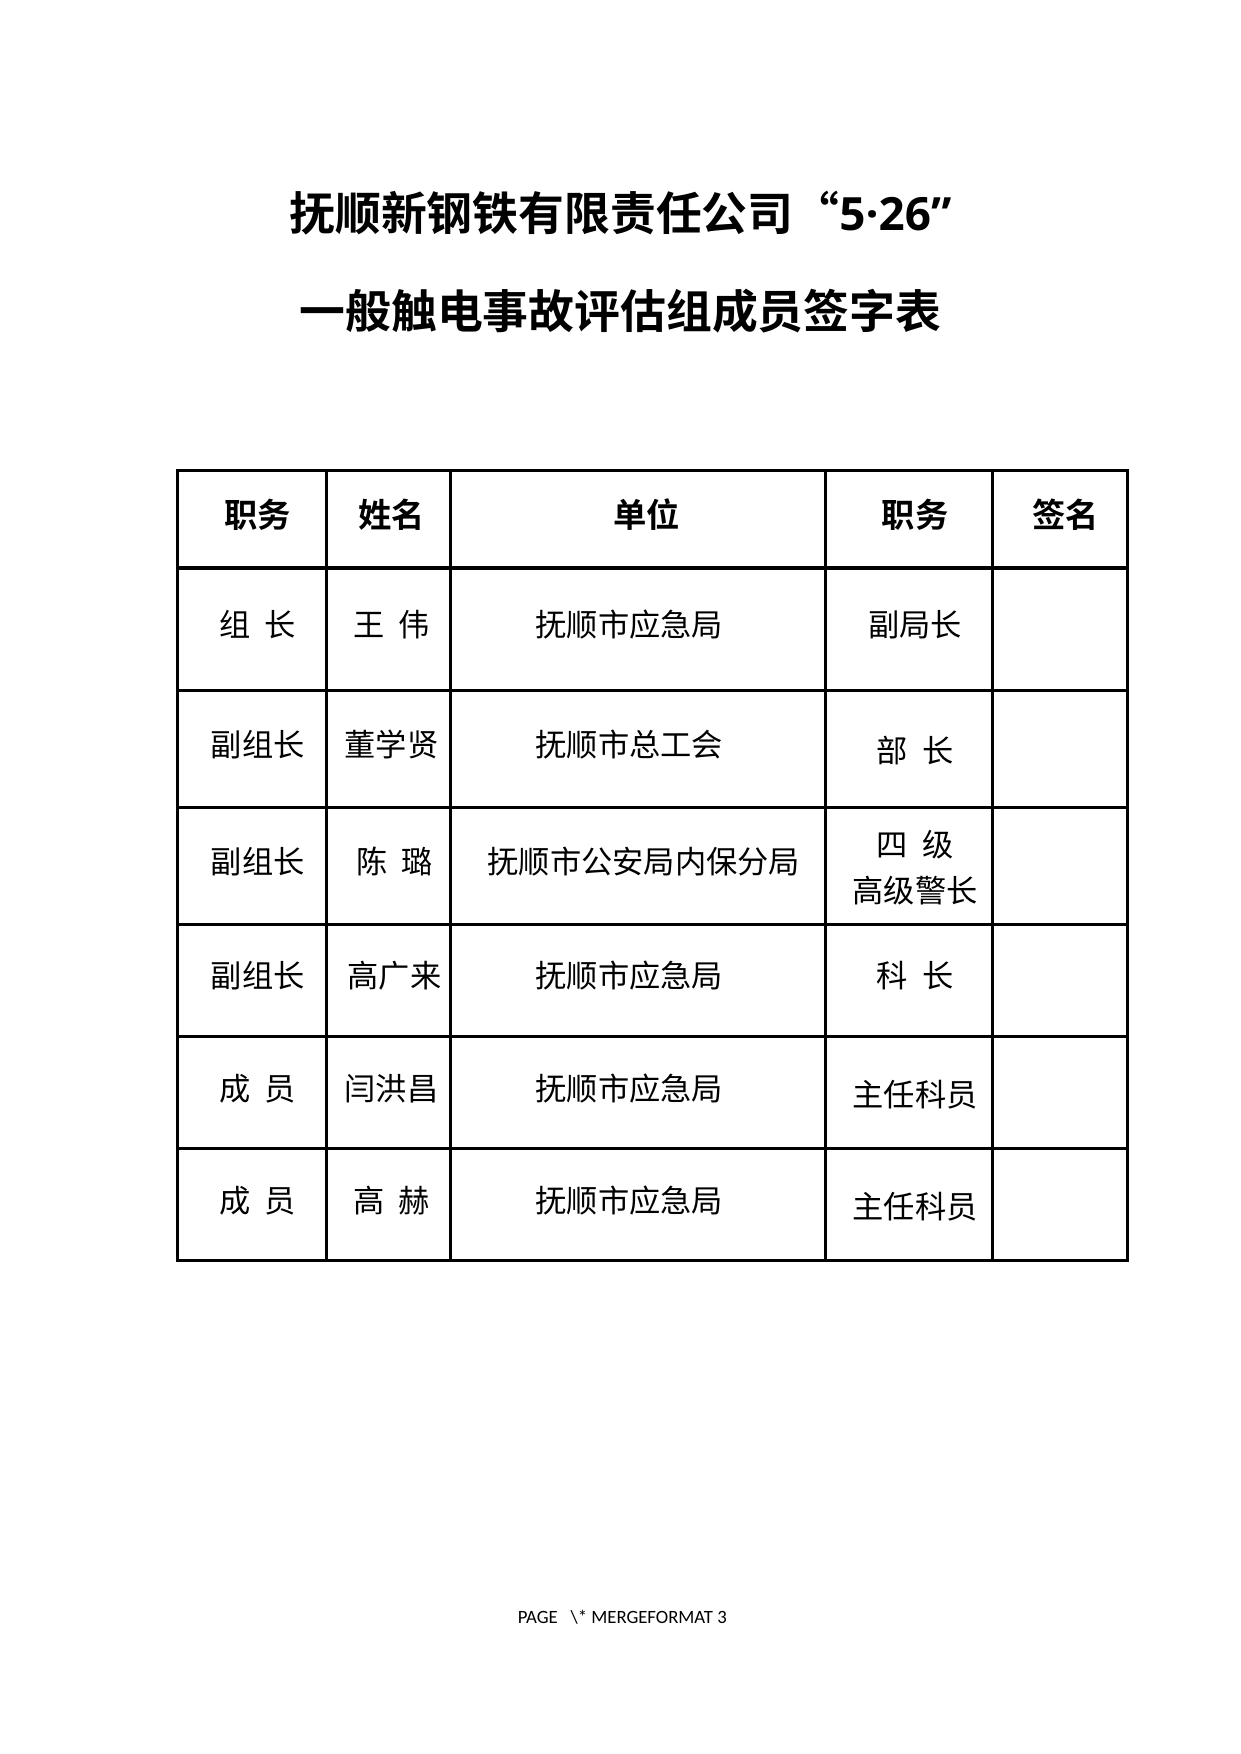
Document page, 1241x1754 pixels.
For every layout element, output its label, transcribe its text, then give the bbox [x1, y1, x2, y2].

table_cell 副组长 [179, 809, 325, 923]
table_cell [994, 809, 1126, 923]
table_cell 抚顺市总工会 [452, 692, 824, 806]
table_cell 副组长 [179, 692, 325, 806]
table_header 职务 [179, 472, 325, 566]
table_cell 陈 璐 [328, 809, 449, 923]
table_cell 抚顺市应急局 [452, 1038, 824, 1147]
text 一般触电事故评估组成员签字表 [187, 259, 1053, 357]
table_header 职务 [827, 472, 991, 566]
text 抚顺新钢铁有限责任公司“5·26” [187, 162, 1053, 259]
table_cell [994, 926, 1126, 1035]
table_cell 王 伟 [328, 570, 449, 688]
table_cell 董学贤 [328, 692, 449, 806]
table_cell [994, 1038, 1126, 1147]
table_cell 高广来 [328, 926, 449, 1035]
table_header 签名 [994, 472, 1126, 566]
table_cell 主任科员 [827, 1038, 991, 1147]
table_header 姓名 [328, 472, 449, 566]
table_cell 组 长 [179, 570, 325, 688]
table_cell 抚顺市应急局 [452, 926, 824, 1035]
table_cell 成 员 [179, 1150, 325, 1259]
table_cell [994, 692, 1126, 806]
table_cell 部 长 [827, 692, 991, 806]
table_cell 副组长 [179, 926, 325, 1035]
table_cell 成 员 [179, 1038, 325, 1147]
table_header 单位 [452, 472, 824, 566]
table_cell 副局长 [827, 570, 991, 688]
table_cell 科 长 [827, 926, 991, 1035]
table_cell [994, 570, 1126, 688]
table_cell 抚顺市应急局 [452, 1150, 824, 1259]
table_cell 高 赫 [328, 1150, 449, 1259]
table_cell 抚顺市公安局内保分局 [452, 809, 824, 923]
table_cell 主任科员 [827, 1150, 991, 1259]
table_cell [994, 1150, 1126, 1259]
table_cell 闫洪昌 [328, 1038, 449, 1147]
table_cell 抚顺市应急局 [452, 570, 824, 688]
table_cell 四 级 高级警长 [827, 809, 991, 923]
